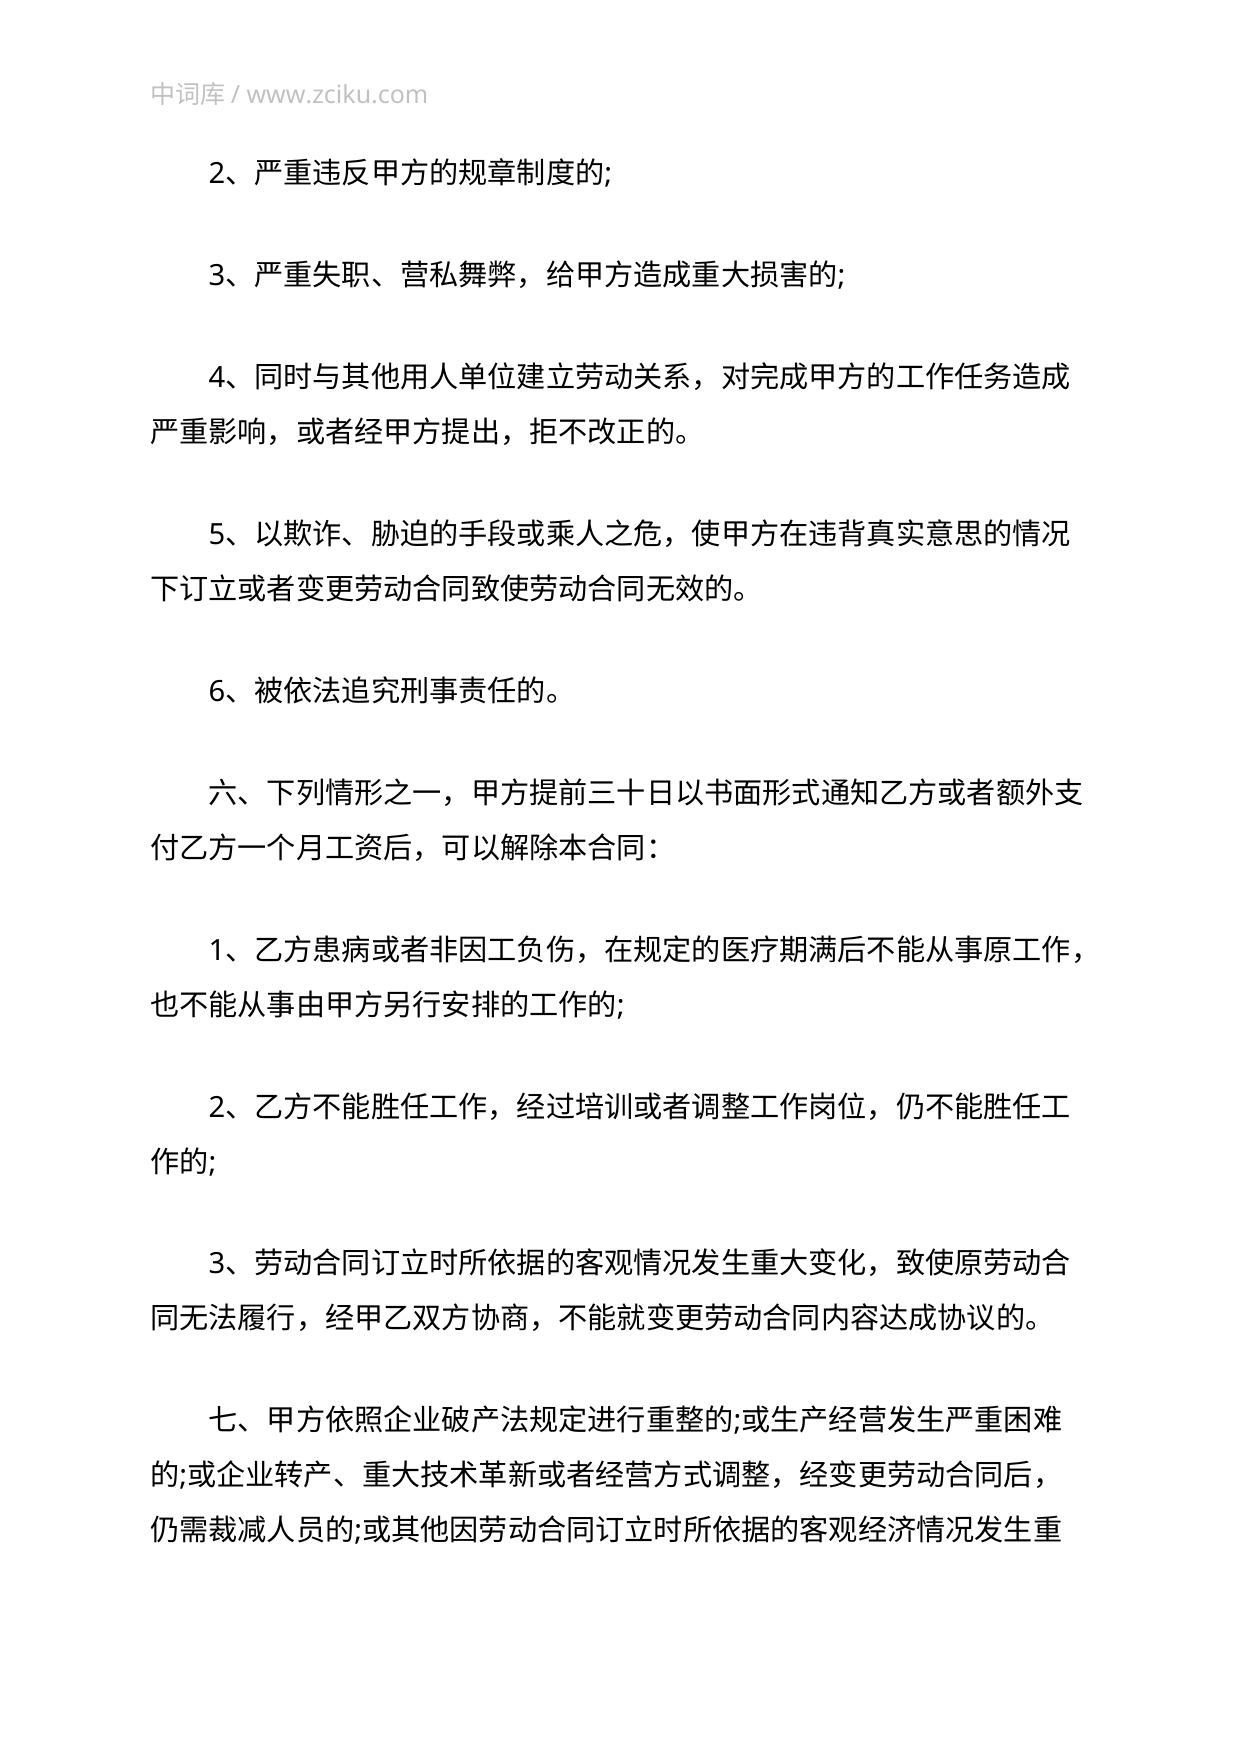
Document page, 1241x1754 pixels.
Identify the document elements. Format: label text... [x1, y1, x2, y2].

text 3、劳动合同订立时所依据的客观情况发生重大变化，致使原劳动合同无法履行，经甲乙双方协商，不能就变更劳动合同内容达成协议的。 [150, 1240, 1090, 1337]
text 4、同时与其他用人单位建立劳动关系，对完成甲方的工作任务造成严重影响，或者经甲方提出，拒不改正的。 [150, 354, 1090, 451]
text 3、严重失职、营私舞弊，给甲方造成重大损害的; [150, 252, 1090, 294]
text 1、乙方患病或者非因工负伤，在规定的医疗期满后不能从事原工作，也不能从事由甲方另行安排的工作的; [150, 926, 1090, 1023]
text 2、严重违反甲方的规章制度的; [150, 150, 1090, 192]
text 6、被依法追究刑事责任的。 [150, 667, 1090, 710]
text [150, 1397, 1090, 1549]
text 六、下列情形之一，甲方提前三十日以书面形式通知乙方或者额外支付乙方一个月工资后，可以解除本合同： [150, 769, 1090, 867]
text 5、以欺诈、胁迫的手段或乘人之危，使甲方在违背真实意思的情况下订立或者变更劳动合同致使劳动合同无效的。 [150, 511, 1090, 608]
text 2、乙方不能胜任工作，经过培训或者调整工作岗位，仍不能胜任工作的; [150, 1083, 1090, 1181]
